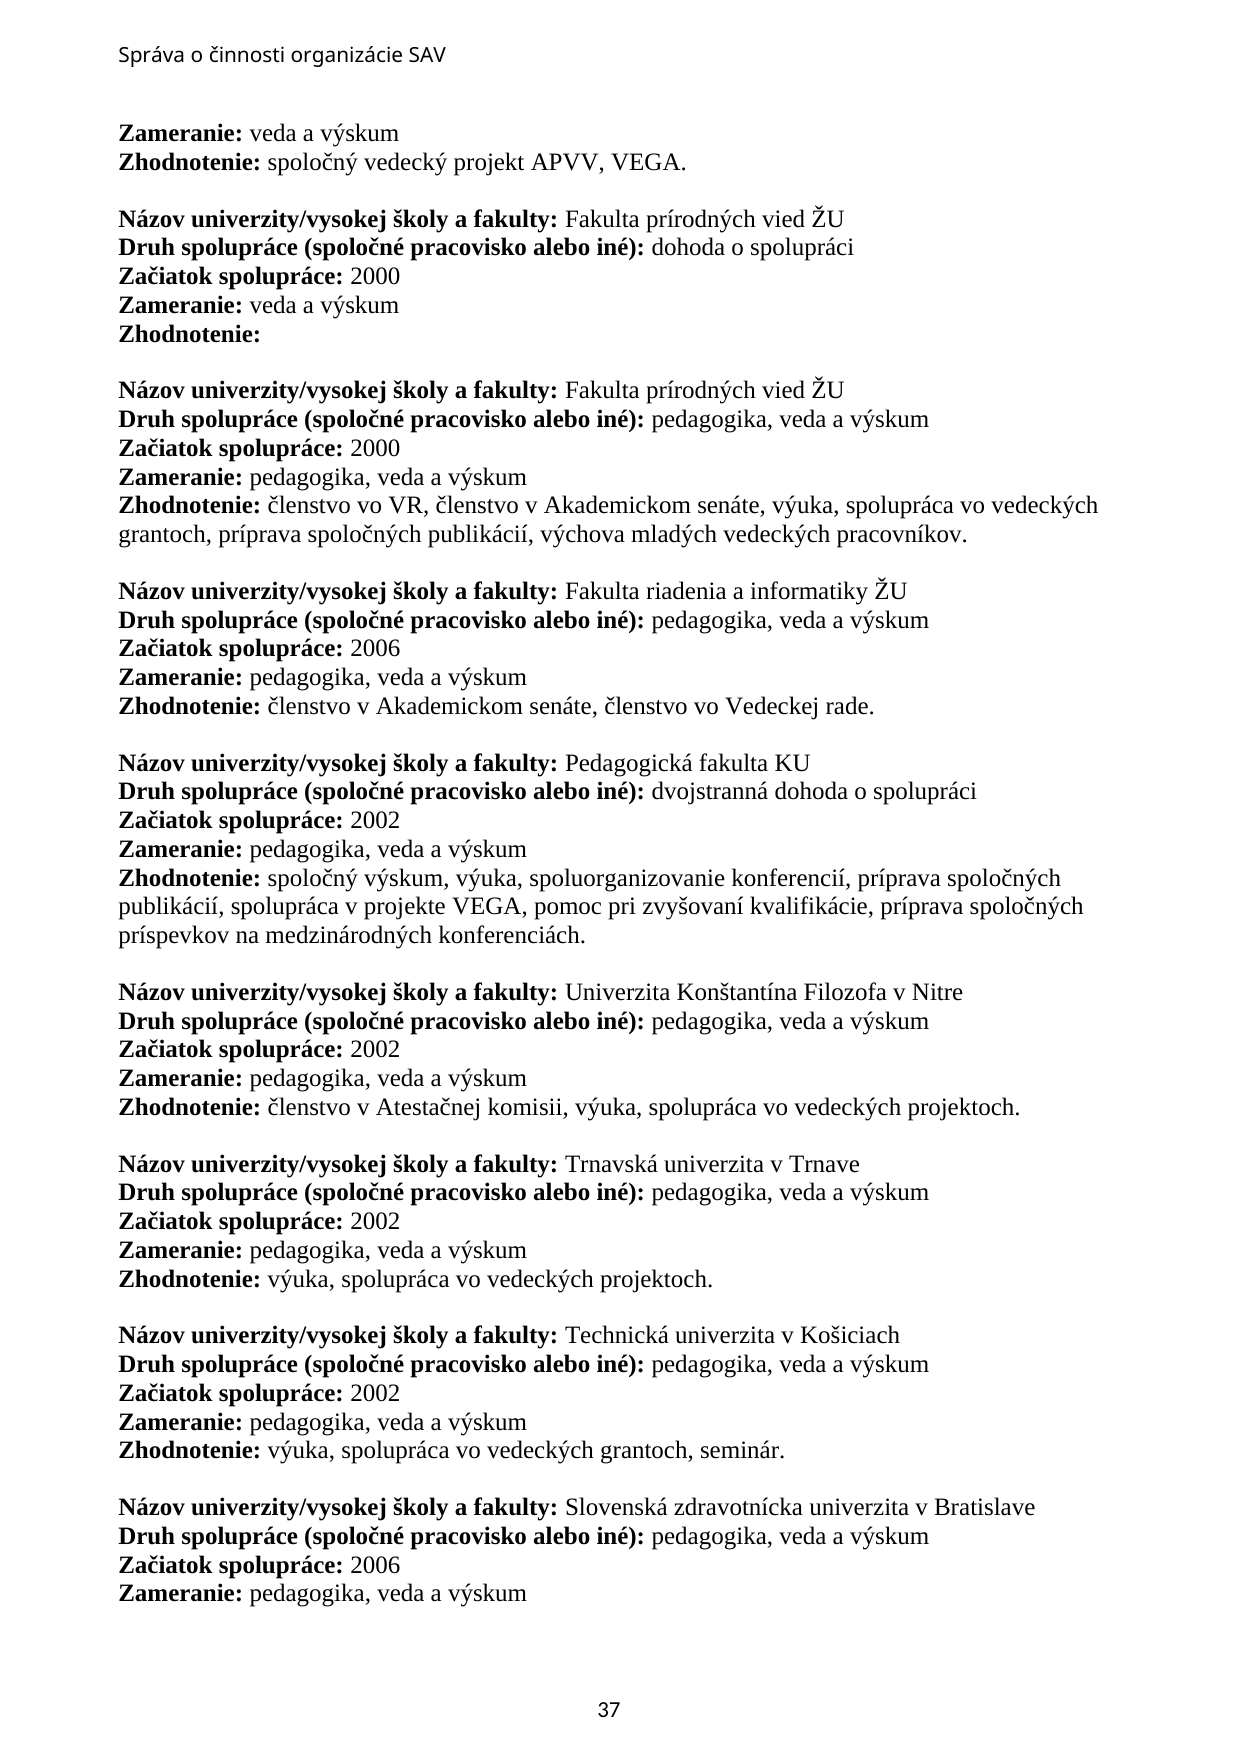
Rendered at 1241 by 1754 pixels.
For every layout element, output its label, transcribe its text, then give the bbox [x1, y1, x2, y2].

text Názov univerzity/vysokej školy a fakulty: Fakulta prírodných vied ŽU [118, 375, 1122, 404]
text Druh spolupráce (spoločné pracovisko alebo iné): pedagogika, veda a výskum [118, 1006, 1122, 1034]
text Zhodnotenie: výuka, spolupráca vo vedeckých projektoch. [118, 1264, 1122, 1321]
text Zhodnotenie: členstvo v Atestačnej komisii, výuka, spolupráca vo vedeckých projektoch. [118, 1092, 1122, 1149]
text Začiatok spolupráce: 2000 [118, 433, 1122, 462]
text Začiatok spolupráce: 2000 [118, 261, 1122, 290]
text Zameranie: veda a výskum [118, 290, 1122, 319]
text Zhodnotenie: výuka, spolupráca vo vedeckých grantoch, seminár. [118, 1436, 1122, 1492]
text Druh spolupráce (spoločné pracovisko alebo iné): pedagogika, veda a výskum [118, 404, 1122, 433]
text Začiatok spolupráce: 2002 [118, 1206, 1122, 1235]
text Zameranie: pedagogika, veda a výskum [118, 462, 1122, 490]
text Názov univerzity/vysokej školy a fakulty: Fakulta prírodných vied ŽU [118, 204, 1122, 232]
text Zhodnotenie: spoločný vedecký projekt APVV, VEGA. [118, 147, 1122, 204]
text Názov univerzity/vysokej školy a fakulty: Pedagogická fakulta KU [118, 748, 1122, 776]
text Druh spolupráce (spoločné pracovisko alebo iné): pedagogika, veda a výskum [118, 1349, 1122, 1378]
text Zhodnotenie: členstvo v Akademickom senáte, členstvo vo Vedeckej rade. [118, 691, 1122, 748]
text Zameranie: veda a výskum [118, 118, 1122, 147]
text Zhodnotenie: členstvo vo VR, členstvo v Akademickom senáte, výuka, spolupráca vo vedeckých grantoch, príprava spoločných publikácií, výchova mladých vedeckých pracovníkov. [118, 490, 1122, 576]
text Názov univerzity/vysokej školy a fakulty: Fakulta riadenia a informatiky ŽU [118, 576, 1122, 605]
text Názov univerzity/vysokej školy a fakulty: Technická univerzita v Košiciach [118, 1321, 1122, 1349]
text Začiatok spolupráce: 2006 [118, 1550, 1122, 1578]
text Zameranie: pedagogika, veda a výskum [118, 1235, 1122, 1264]
text Zameranie: pedagogika, veda a výskum [118, 662, 1122, 691]
text Zameranie: pedagogika, veda a výskum [118, 834, 1122, 863]
text Názov univerzity/vysokej školy a fakulty: Slovenská zdravotnícka univerzita v Bratislave [118, 1492, 1122, 1521]
text Začiatok spolupráce: 2002 [118, 1378, 1122, 1407]
text Zhodnotenie: [118, 319, 1122, 375]
text Názov univerzity/vysokej školy a fakulty: Trnavská univerzita v Trnave [118, 1149, 1122, 1177]
text Zhodnotenie: spoločný výskum, výuka, spoluorganizovanie konferencií, príprava spoločných publikácií, spolupráca v projekte VEGA, pomoc pri zvyšovaní kvalifikácie, príprava spoločných príspevkov na medzinárodných konferenciách. [118, 863, 1122, 977]
text Začiatok spolupráce: 2006 [118, 633, 1122, 662]
text Druh spolupráce (spoločné pracovisko alebo iné): dvojstranná dohoda o spolupráci [118, 776, 1122, 805]
text Začiatok spolupráce: 2002 [118, 805, 1122, 834]
text Druh spolupráce (spoločné pracovisko alebo iné): pedagogika, veda a výskum [118, 1521, 1122, 1550]
text Druh spolupráce (spoločné pracovisko alebo iné): pedagogika, veda a výskum [118, 605, 1122, 633]
text Zameranie: pedagogika, veda a výskum [118, 1407, 1122, 1436]
text Názov univerzity/vysokej školy a fakulty: Univerzita Konštantína Filozofa v Nitre [118, 977, 1122, 1006]
text Druh spolupráce (spoločné pracovisko alebo iné): dohoda o spolupráci [118, 232, 1122, 261]
text Zameranie: pedagogika, veda a výskum [118, 1063, 1122, 1092]
text Zameranie: pedagogika, veda a výskum [118, 1578, 1122, 1607]
text Začiatok spolupráce: 2002 [118, 1034, 1122, 1063]
text Druh spolupráce (spoločné pracovisko alebo iné): pedagogika, veda a výskum [118, 1177, 1122, 1206]
